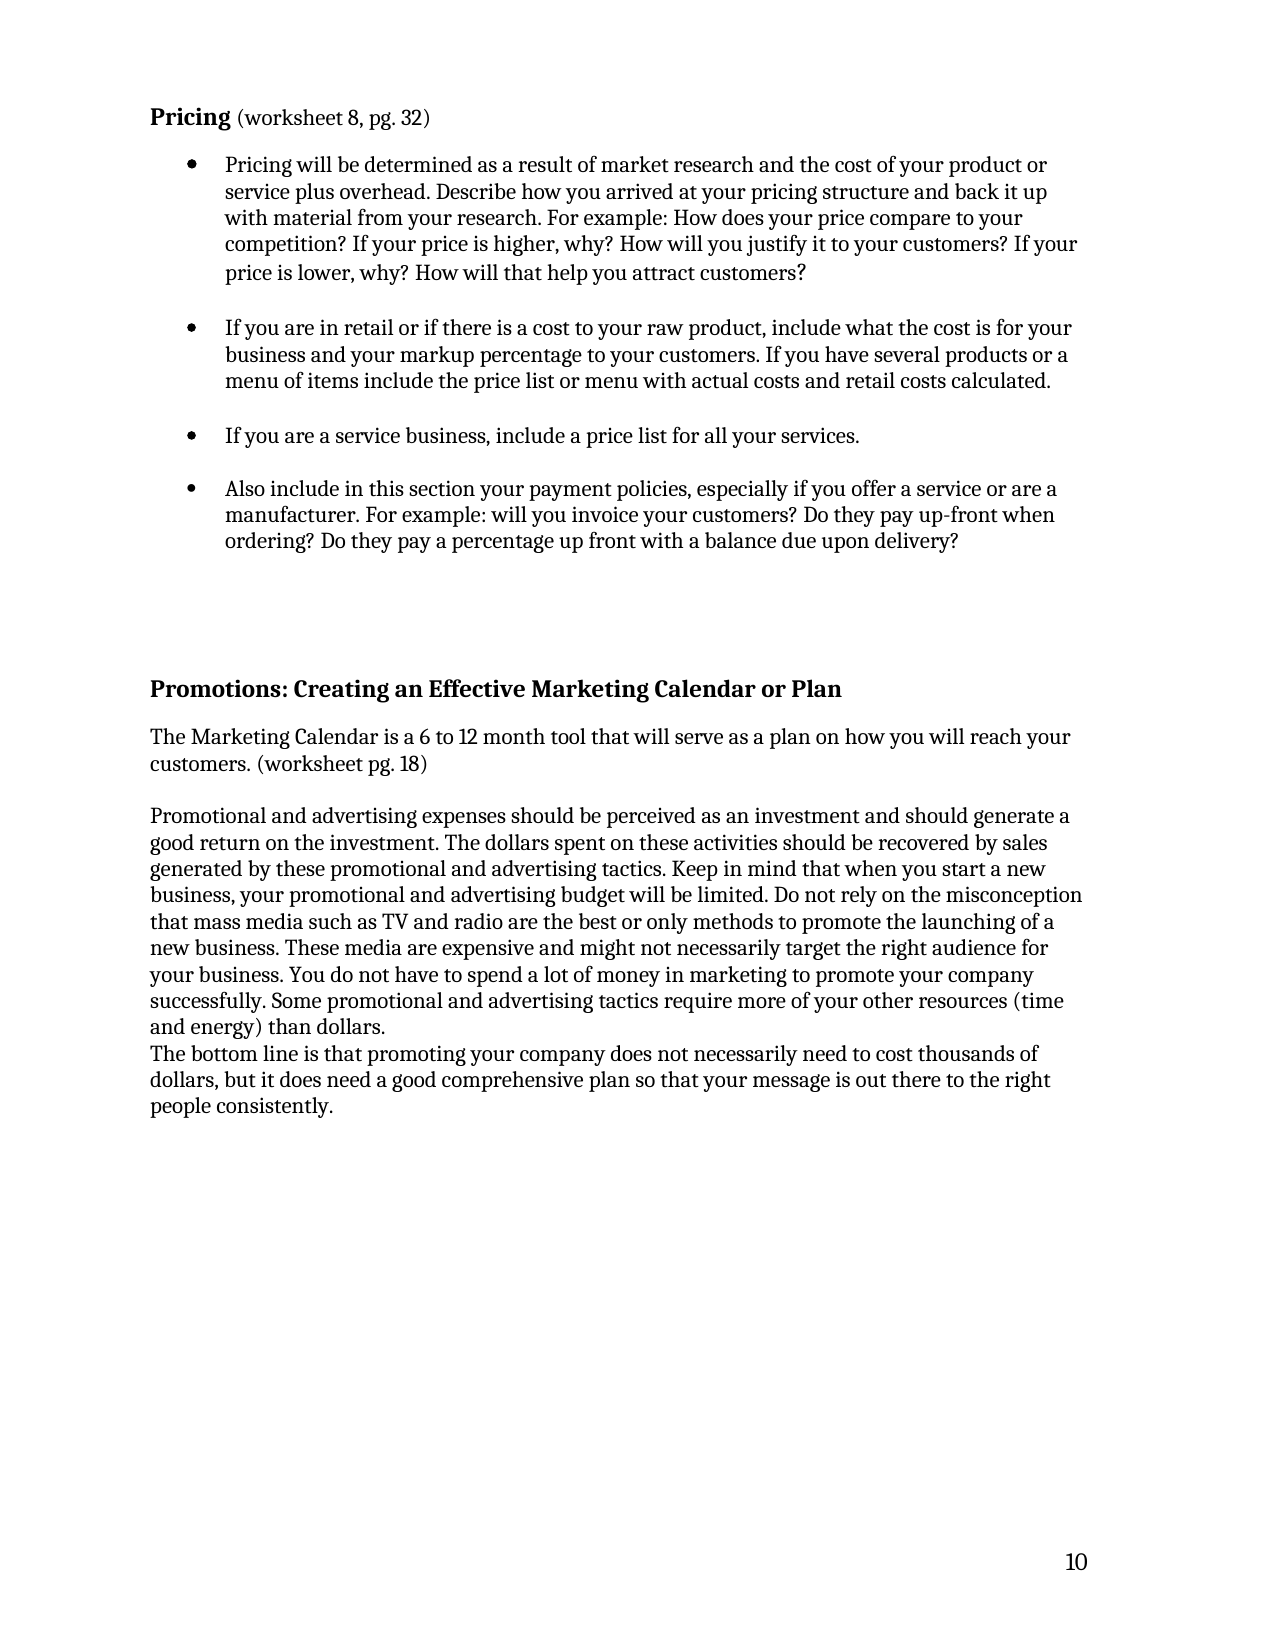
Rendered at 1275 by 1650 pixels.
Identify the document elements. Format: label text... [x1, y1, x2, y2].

text Pricing (worksheet 8, pg. 32) [150, 102, 1087, 131]
text Promotional and advertising expenses should be perceived as an investment and should generate a good return on the investment. The dollars spent on these activities should be recovered by sales generated by these promotional and advertising tactics. Keep in mind that when you start a new business, your promotional and advertising budget will be limited. Do not rely on the misconception that mass media such as TV and radio are the best or only methods to promote the launching of a new business. These media are expensive and might not necessarily target the right audience for your business. You do not have to spend a lot of money in marketing to promote your company successfully. Some promotional and advertising tactics require more of your other resources (time and energy) than dollars. [150, 803, 1087, 1040]
text Promotions: Creating an Effective Marketing Calendar or Plan [150, 674, 1087, 703]
text The Marketing Calendar is a 6 to 12 month tool that will serve as a plan on how you will reach your customers. (worksheet pg. 18) [150, 724, 1087, 777]
text The bottom line is that promoting your company does not necessarily need to cost thousands of dollars, but it does need a good comprehensive plan so that your message is out there to the right people consistently. [150, 1040, 1087, 1119]
list Also include in this section your payment policies, especially if you offer a service or are a manufacturer. For example: will you invoice your customers? Do they pay up-front when ordering? Do they pay a percentage up front with a balance due upon delivery? [187, 476, 1087, 554]
list If you are in retail or if there is a cost to your raw product, include what the cost is for your business and your markup percentage to your customers. If you have several products or a menu of items include the price list or menu with actual costs and retail costs calculated. [187, 315, 1087, 394]
list If you are a service business, include a price list for all your services. [187, 423, 1087, 449]
list Pricing will be determined as a result of market research and the cost of your product or service plus overhead. Describe how you arrived at your pricing structure and back it up with material from your research. For example: How does your price compare to your competition? If your price is higher, why? How will you justify it to your customers? If your price is lower, why? How will that help you attract customers? [187, 152, 1087, 286]
